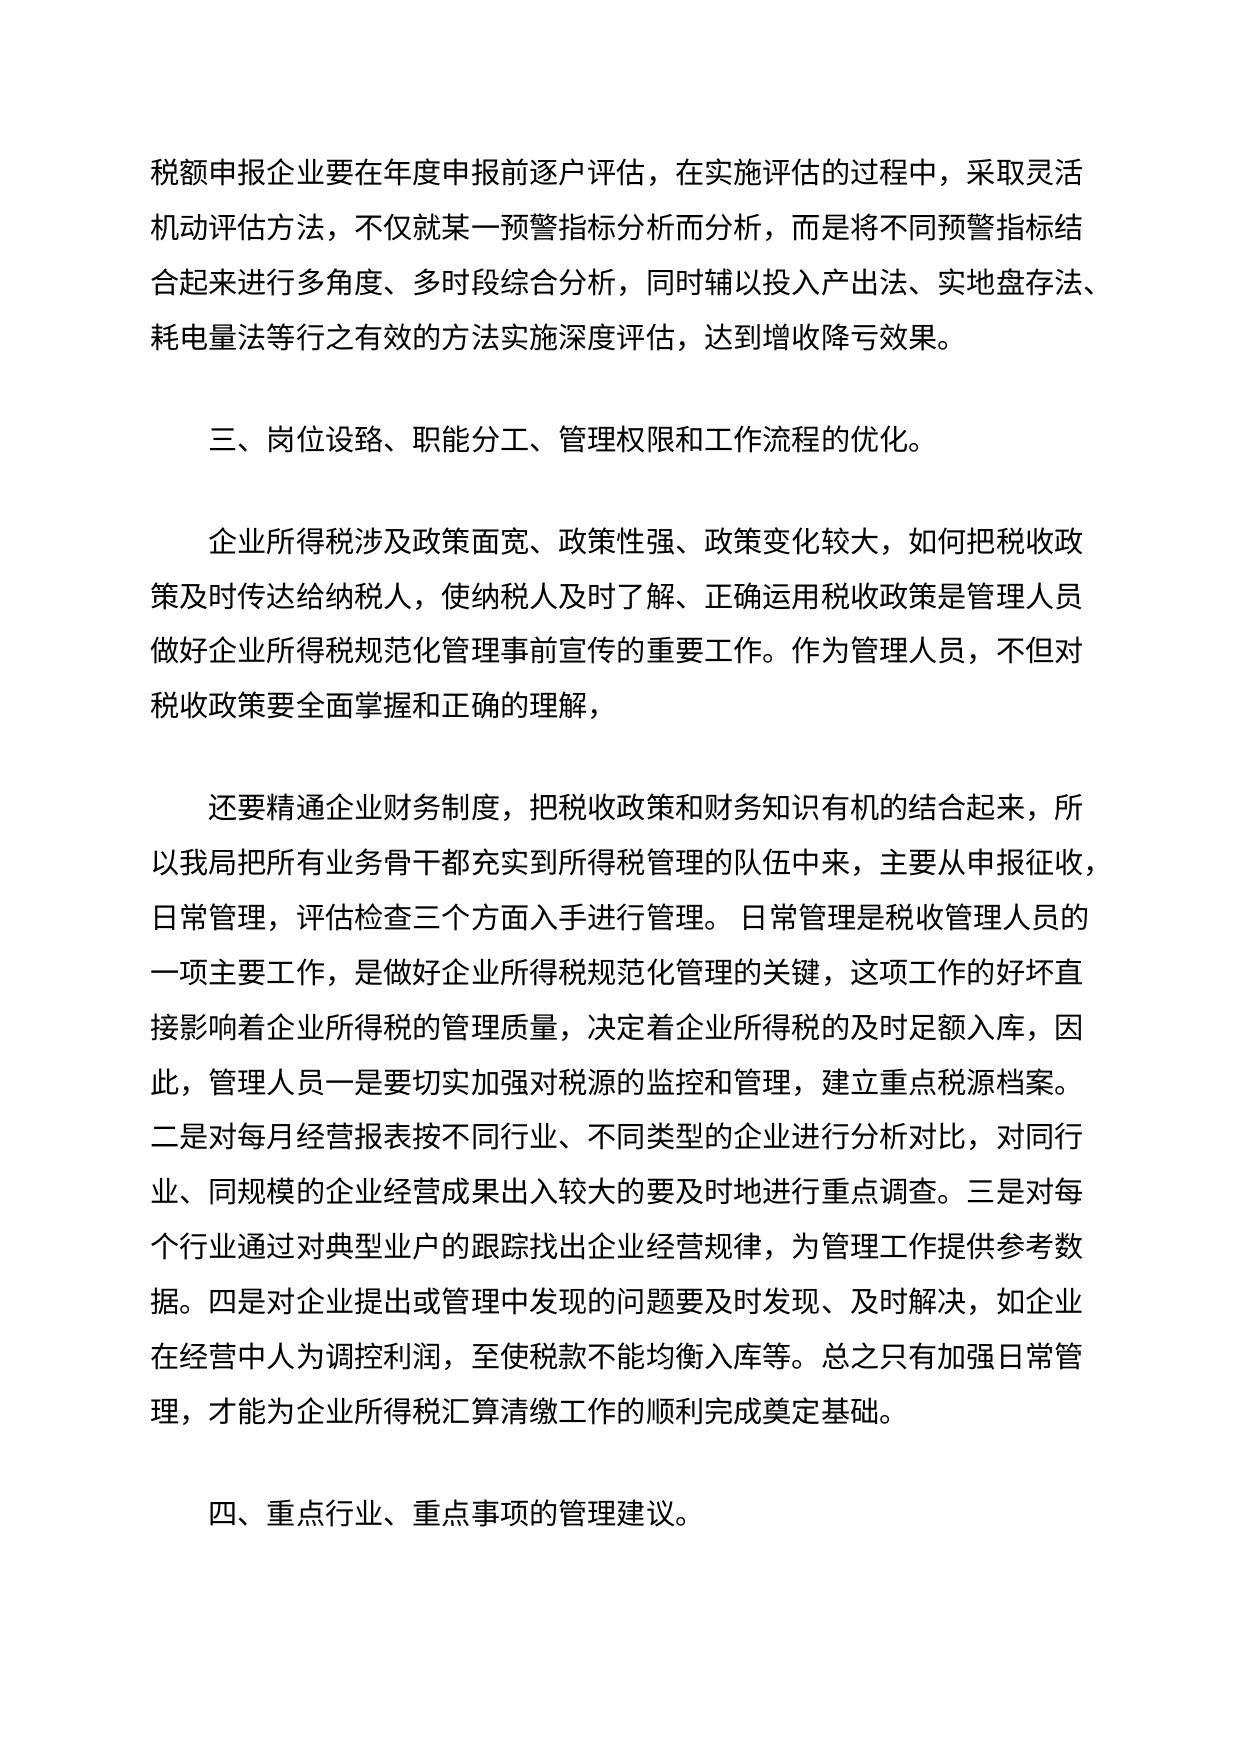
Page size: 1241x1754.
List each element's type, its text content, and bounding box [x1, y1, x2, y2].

text 四、重点行业、重点事项的管理建议。 [150, 1490, 1090, 1533]
text 企业所得税涉及政策面宽、政策性强、政策变化较大，如何把税收政策及时传达给纳税人，使纳税人及时了解、正确运用税收政策是管理人员做好企业所得税规范化管理事前宣传的重要工作。作为管理人员，不但对税收政策要全面掌握和正确的理解， [150, 518, 1090, 725]
text 还要精通企业财务制度，把税收政策和财务知识有机的结合起来，所以我局把所有业务骨干都充实到所得税管理的队伍中来，主要从申报征收，日常管理，评估检查三个方面入手进行管理。 日常管理是税收管理人员的一项主要工作，是做好企业所得税规范化管理的关键，这项工作的好坏直接影响着企业所得税的管理质量，决定着企业所得税的及时足额入库，因此，管理人员一是要切实加强对税源的监控和管理，建立重点税源档案。二是对每月经营报表按不同行业、不同类型的企业进行分析对比，对同行业、同规模的企业经营成果出入较大的要及时地进行重点调查。三是对每个行业通过对典型业户的跟踪找出企业经营规律，为管理工作提供参考数据。四是对企业提出或管理中发现的问题要及时发现、及时解决，如企业在经营中人为调控利润，至使税款不能均衡入库等。总之只有加强日常管理，才能为企业所得税汇算清缴工作的顺利完成奠定基础。 [150, 785, 1090, 1431]
text 三、岗位设臵、职能分工、管理权限和工作流程的优化。 [150, 416, 1090, 459]
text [150, 150, 1090, 357]
